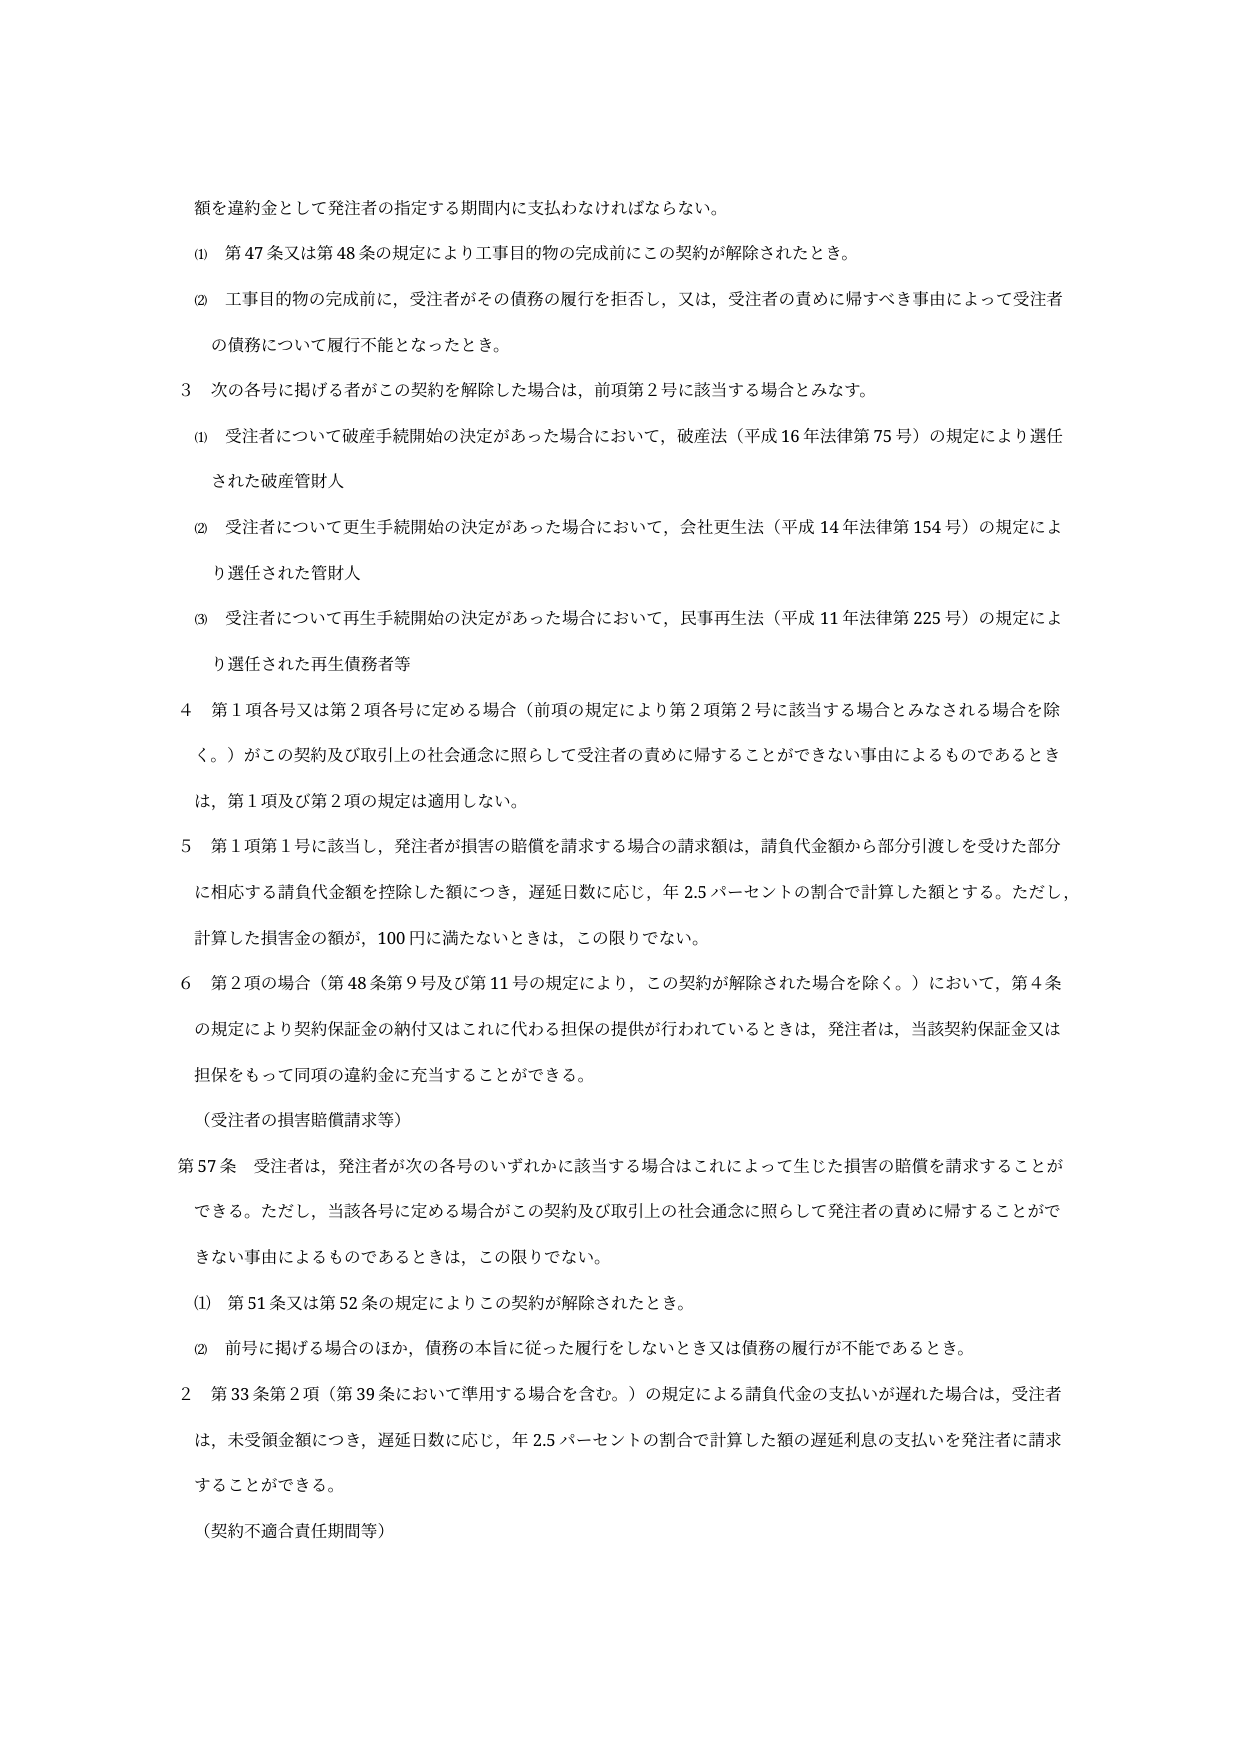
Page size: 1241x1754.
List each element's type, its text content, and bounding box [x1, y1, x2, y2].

text 第57条 受注者は，発注者が次の各号のいずれかに該当する場合はこれによって生じた損害の賠償を請求することができる。ただし，当該各号に定める場合がこの契約及び取引上の社会通念に照らして発注者の責めに帰することができない事由によるものであるときは，この限りでない。 [177, 1142, 1063, 1279]
text ６ 第２項の場合（第48条第９号及び第11号の規定により，この契約が解除された場合を除く。）において，第４条の規定により契約保証金の納付又はこれに代わる担保の提供が行われているときは，発注者は，当該契約保証金又は担保をもって同項の違約金に充当することができる。 [177, 960, 1063, 1097]
text ⑴ 第51条又は第52条の規定によりこの契約が解除されたとき。 [177, 1279, 1063, 1325]
text ⑵ 受注者について更生手続開始の決定があった場合において，会社更生法（平成14年法律第154号）の規定により選任された管財人 [194, 503, 1063, 595]
text ５ 第１項第１号に該当し，発注者が損害の賠償を請求する場合の請求額は，請負代金額から部分引渡しを受けた部分に相応する請負代金額を控除した額につき，遅延日数に応じ，年2.5パーセントの割合で計算した額とする。ただし，計算した損害金の額が，100円に満たないときは，この限りでない。 [177, 823, 1063, 960]
text （受注者の損害賠償請求等） [177, 1097, 1063, 1142]
text ⑴ 第47条又は第48条の規定により工事目的物の完成前にこの契約が解除されたとき。 [194, 230, 1063, 275]
text ⑴ 受注者について破産手続開始の決定があった場合において，破産法（平成16年法律第75号）の規定により選任された破産管財人 [194, 412, 1063, 503]
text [177, 184, 1063, 230]
text （契約不適合責任期間等） [177, 1507, 1063, 1553]
text ⑶ 受注者について再生手続開始の決定があった場合において，民事再生法（平成11年法律第225号）の規定により選任された再生債務者等 [194, 595, 1063, 686]
text ３ 次の各号に掲げる者がこの契約を解除した場合は，前項第２号に該当する場合とみなす。 [177, 367, 1063, 412]
text ⑵ 前号に掲げる場合のほか，債務の本旨に従った履行をしないとき又は債務の履行が不能であるとき。 [194, 1325, 1063, 1370]
text ４ 第１項各号又は第２項各号に定める場合（前項の規定により第２項第２号に該当する場合とみなされる場合を除く。）がこの契約及び取引上の社会通念に照らして受注者の責めに帰することができない事由によるものであるときは，第１項及び第２項の規定は適用しない。 [177, 686, 1063, 823]
text ⑵ 工事目的物の完成前に，受注者がその債務の履行を拒否し，又は，受注者の責めに帰すべき事由によって受注者の債務について履行不能となったとき。 [194, 275, 1063, 367]
text ２ 第33条第２項（第39条において準用する場合を含む。）の規定による請負代金の支払いが遅れた場合は，受注者は，未受領金額につき，遅延日数に応じ，年2.5パーセントの割合で計算した額の遅延利息の支払いを発注者に請求することができる。 [177, 1370, 1063, 1507]
